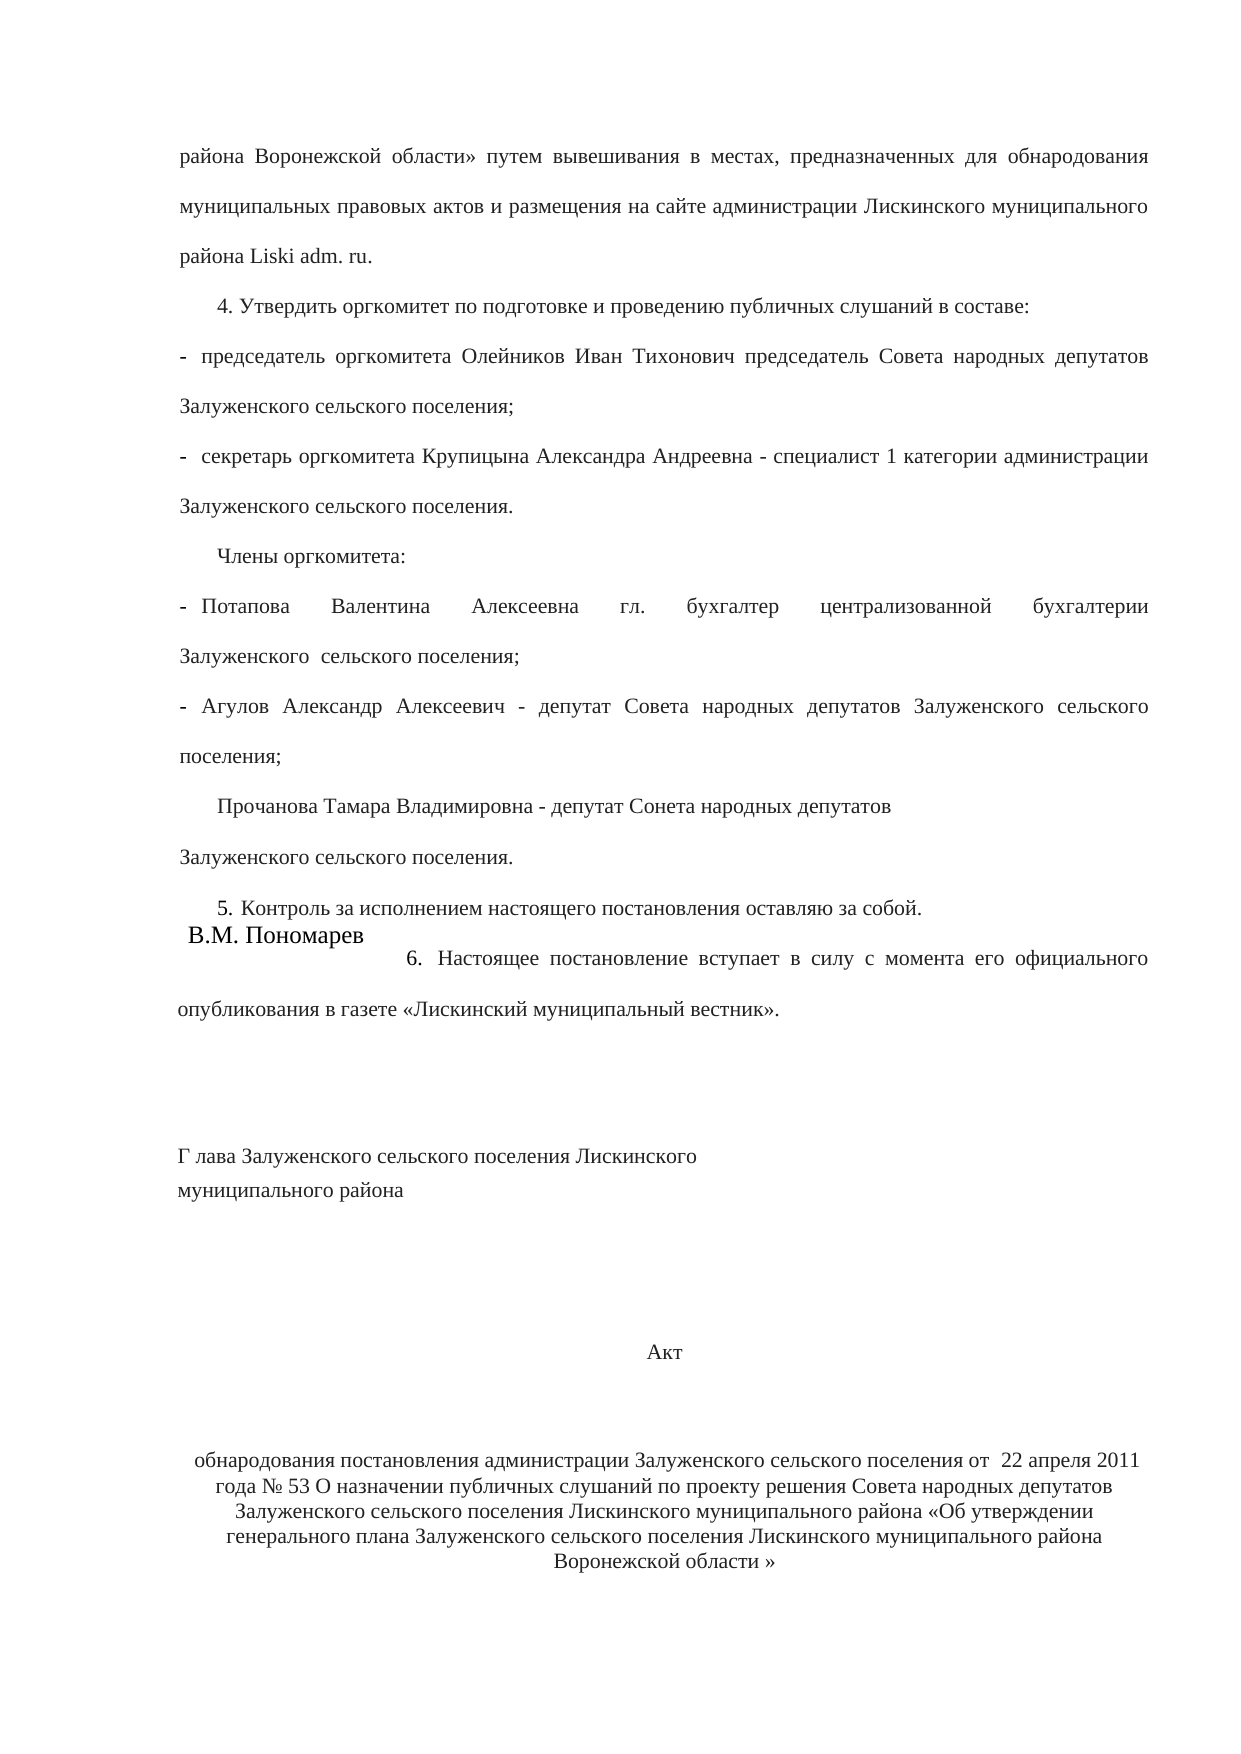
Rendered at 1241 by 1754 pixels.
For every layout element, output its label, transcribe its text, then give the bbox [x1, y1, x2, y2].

text 4. Утвердить оргкомитет по подготовке и проведению публичных слушаний в составе: [179, 268, 1149, 318]
text - Агулов Александр Алексеевич - депутат Совета народных депутатов Залуженского сельского поселения; [179, 668, 1149, 768]
text - Потапова Валентина Алексеевна гл. бухгалтер централизованной бухгалтерии Залуженского сельского поселения; [179, 568, 1149, 668]
text Прочанова Тамара Владимировна - депутат Сонета народных депутатов [179, 768, 1152, 819]
text Залуженского сельского поселения. [179, 819, 1152, 869]
text 6. Настоящее постановление вступает в силу с момента его официального опубликования в газете «Лискинский муниципальный вестник». [177, 920, 1149, 1021]
text Члены оргкомитета: [179, 518, 1152, 568]
text Г лава Залуженского сельского поселения Лискинского муниципального района [177, 1134, 779, 1202]
text Акт [177, 1339, 1152, 1364]
text обнародования постановления администрации Залуженского сельского поселения от 22 апреля 2011 года № 53 О назначении публичных слушаний по проекту решения Совета народных депутатов Залуженского сельского поселения Лискинского муниципального района «Об утверждении генерального плана Залуженского сельского поселения Лискинского муниципального района Воронежской области » [177, 1447, 1152, 1573]
text - секретарь оргкомитета Крупицына Александра Андреевна - специалист 1 категории администрации Залуженского сельского поселения. [179, 418, 1149, 518]
text 5. Контроль за исполнением настоящего постановления оставляю за собой. [179, 869, 1152, 920]
text - председатель оргкомитета Олейников Иван Тихонович председатель Совета народных депутатов Залуженского сельского поселения; [179, 318, 1149, 418]
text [179, 118, 1149, 268]
table_header В.М. Пономарев [177, 920, 364, 948]
